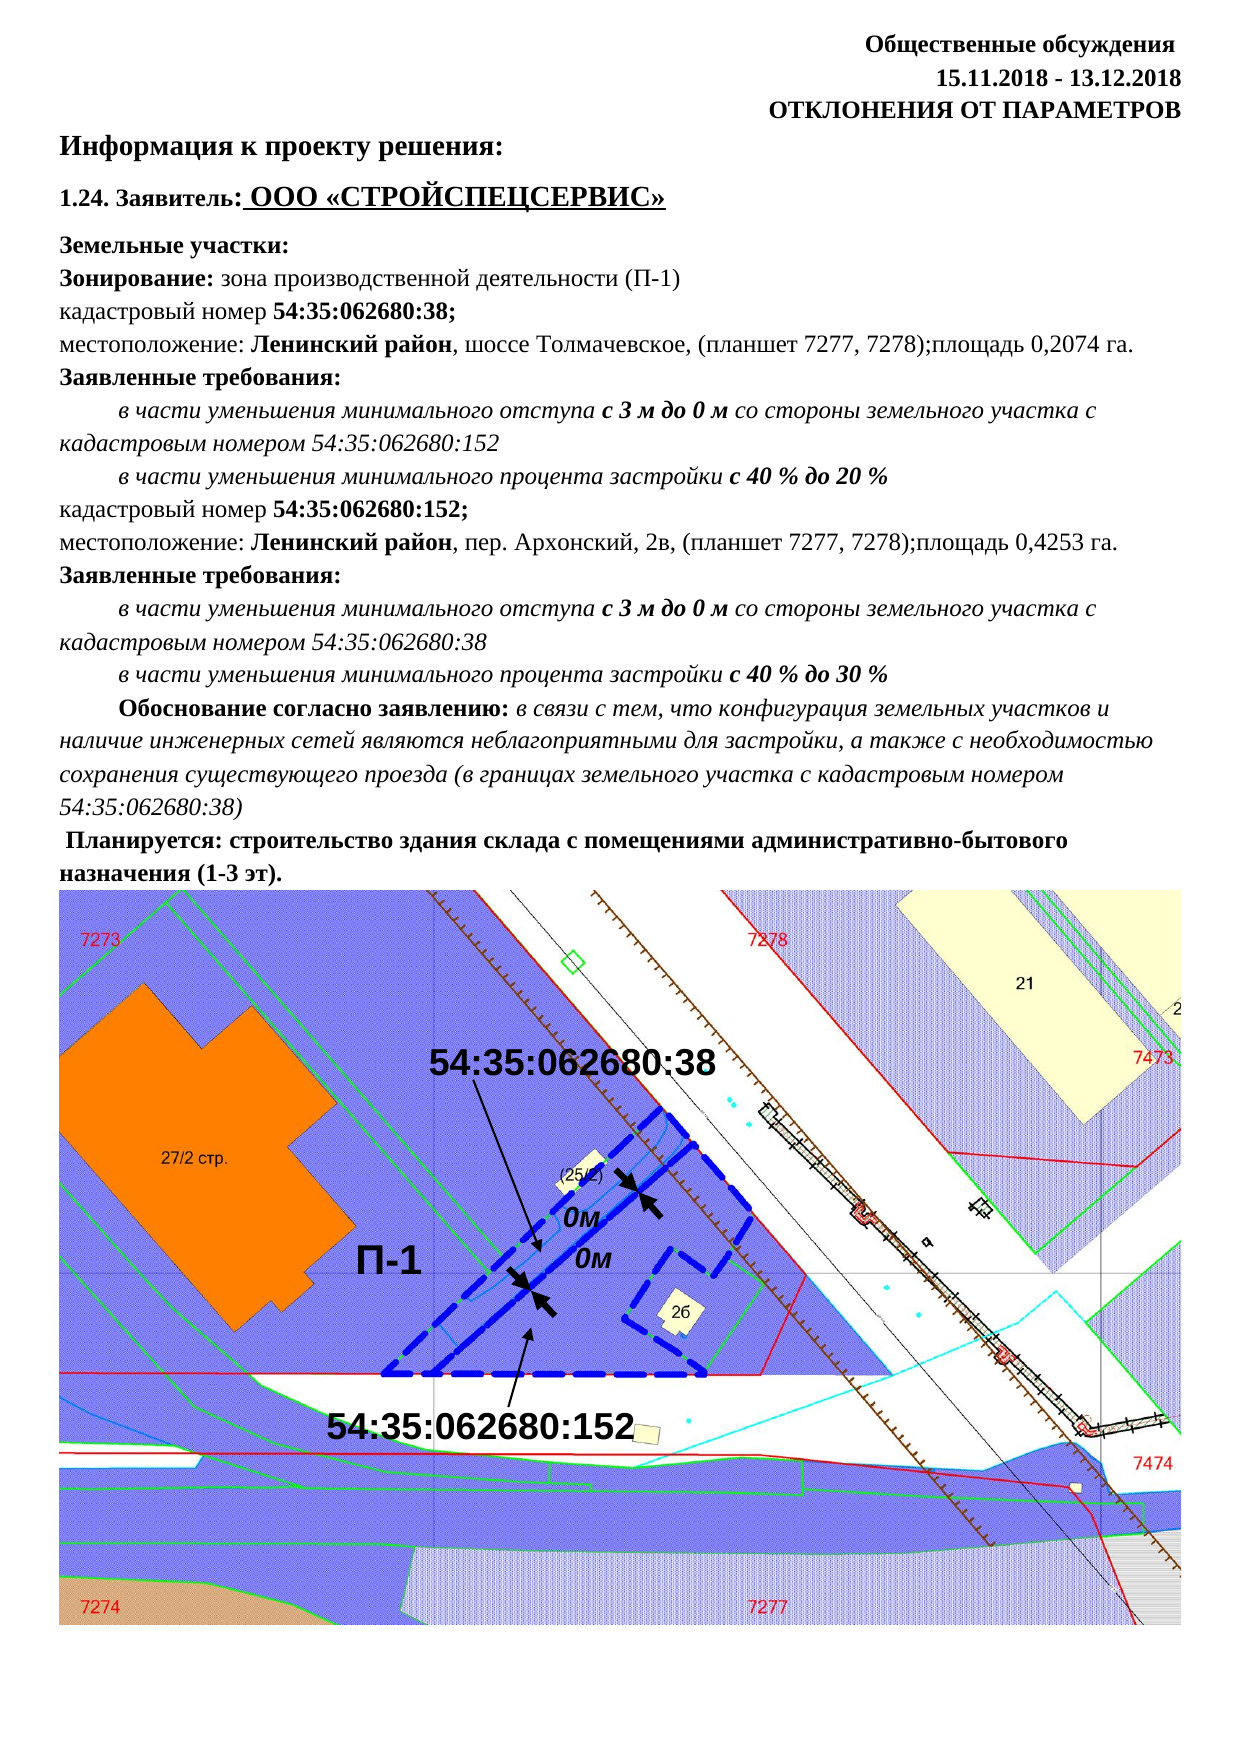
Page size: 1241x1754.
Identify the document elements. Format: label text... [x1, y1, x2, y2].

text местоположение: Ленинский район, шоссе Толмачевское, (планшет 7277, 7278);площадь 0,2074 га. [59, 329, 1181, 358]
text в части уменьшения минимального процента застройки с 40 % до 30 % [59, 659, 1181, 688]
text в части уменьшения минимального отступа с 3 м до 0 м со стороны земельного участка с кадастровым номером 54:35:062680:152 [59, 395, 1181, 457]
text в части уменьшения минимального отступа с 3 м до 0 м со стороны земельного участка с кадастровым номером 54:35:062680:38 [59, 593, 1181, 655]
text кадастровый номер 54:35:062680:38; [59, 296, 1181, 325]
text Информация к проекту решения: [59, 128, 1152, 162]
picture [59, 890, 1182, 1625]
text Заявленные требования: [59, 561, 1181, 589]
text 1.24. Заявитель: ООО «СТРОЙСПЕЦСЕРВИС» [59, 179, 1152, 213]
text в части уменьшения минимального процента застройки с 40 % до 20 % [59, 461, 1181, 490]
text Земельные участки: [59, 230, 1181, 259]
text Планируется: строительство здания склада с помещениями административно-бытового назначения (1-3 эт). [59, 825, 1181, 886]
text Заявленные требования: [59, 362, 1181, 391]
text Обоснование согласно заявлению: в связи с тем, что конфигурация земельных участков и наличие инженерных сетей являются неблагоприятными для застройки, а также с необходимостью сохранения существующего проезда (в границах земельного участка с кадастровым номером 54:35:062680:38) [59, 693, 1181, 820]
text кадастровый номер 54:35:062680:152; [59, 494, 1181, 523]
text местоположение: Ленинский район, пер. Архонский, 2в, (планшет 7277, 7278);площадь 0,4253 га. [59, 527, 1181, 556]
text Зонирование: зона производственной деятельности (П-1) [59, 263, 1181, 292]
